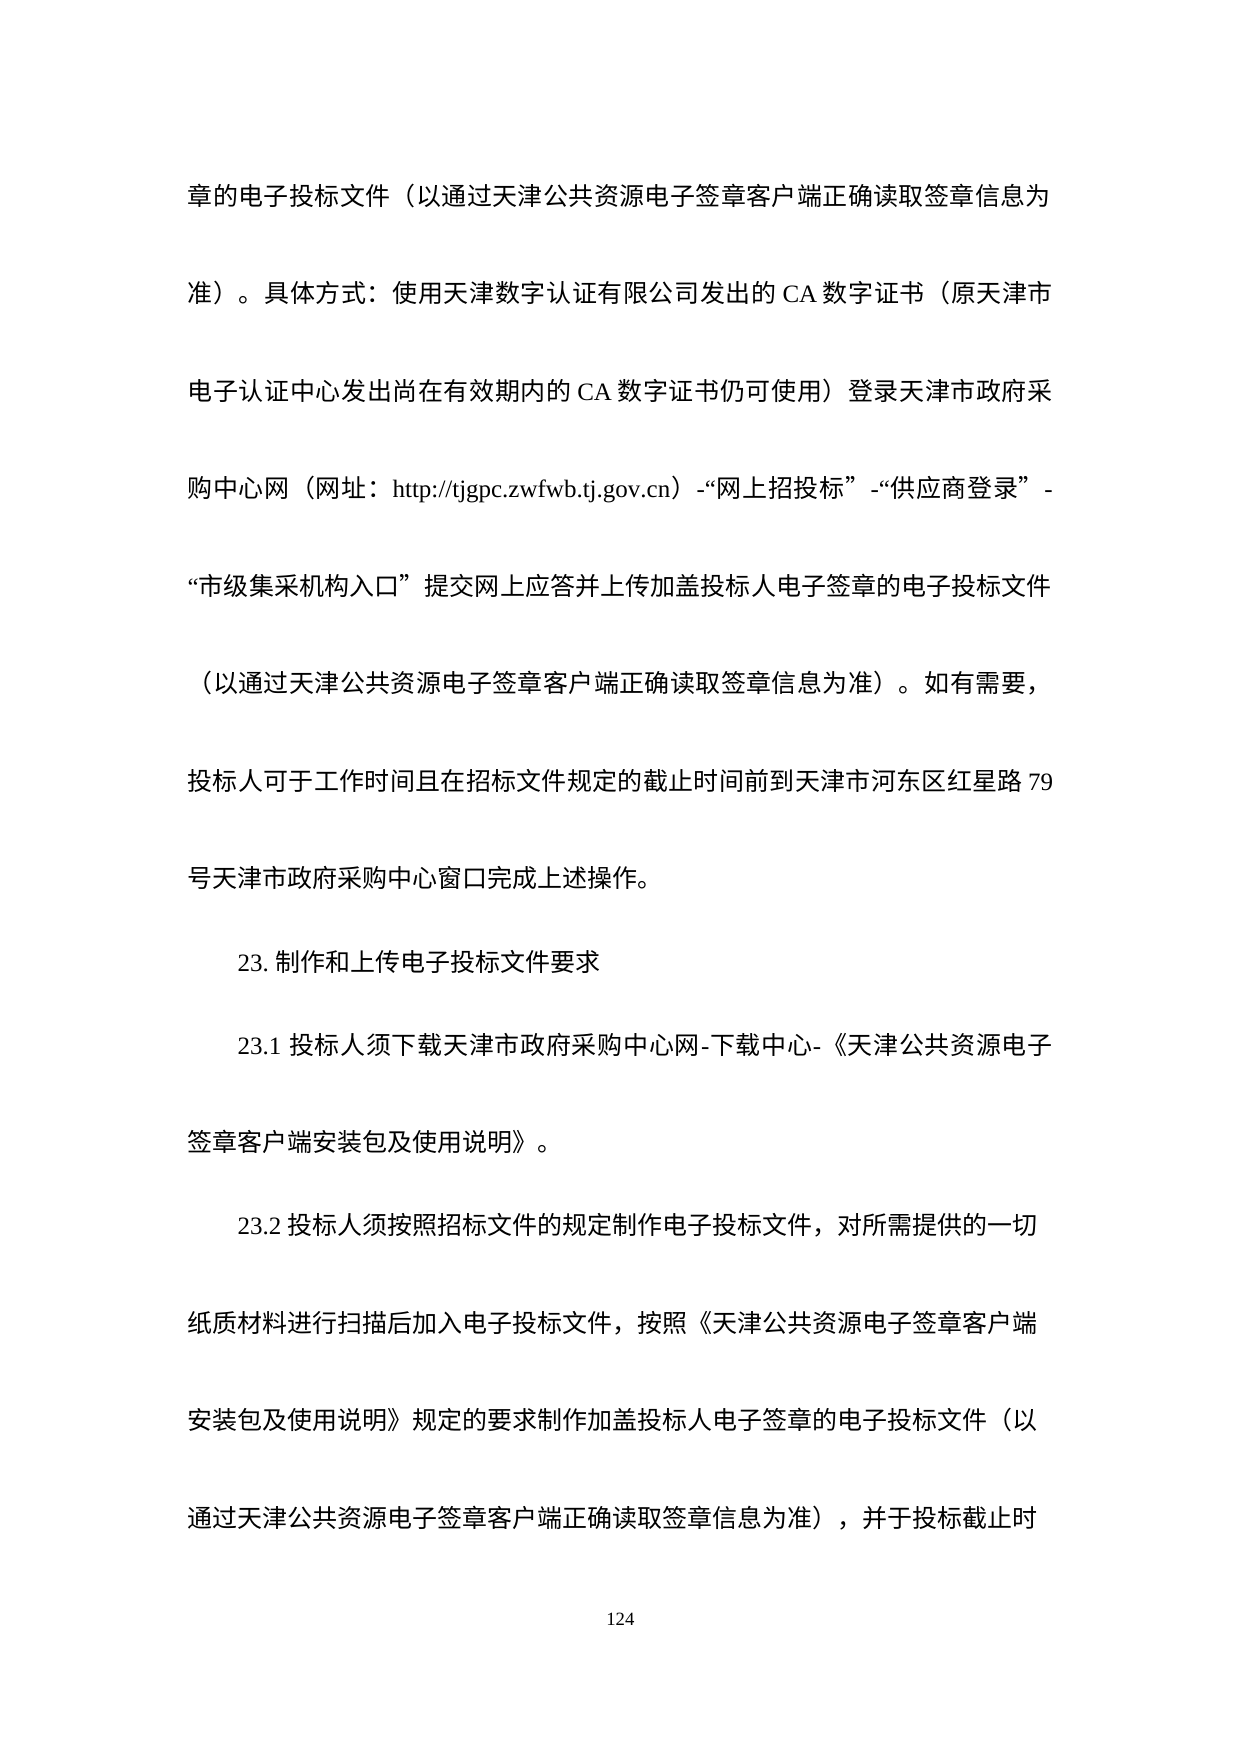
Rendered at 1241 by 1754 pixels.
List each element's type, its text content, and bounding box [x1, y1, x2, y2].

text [187, 1191, 1053, 1549]
text 23. 制作和上传电子投标文件要求 [187, 928, 1053, 993]
text 23.1 投标人须下载天津市政府采购中心网-下载中心-《天津公共资源电子签章客户端安装包及使用说明》。 [187, 1011, 1053, 1173]
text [187, 162, 1053, 909]
